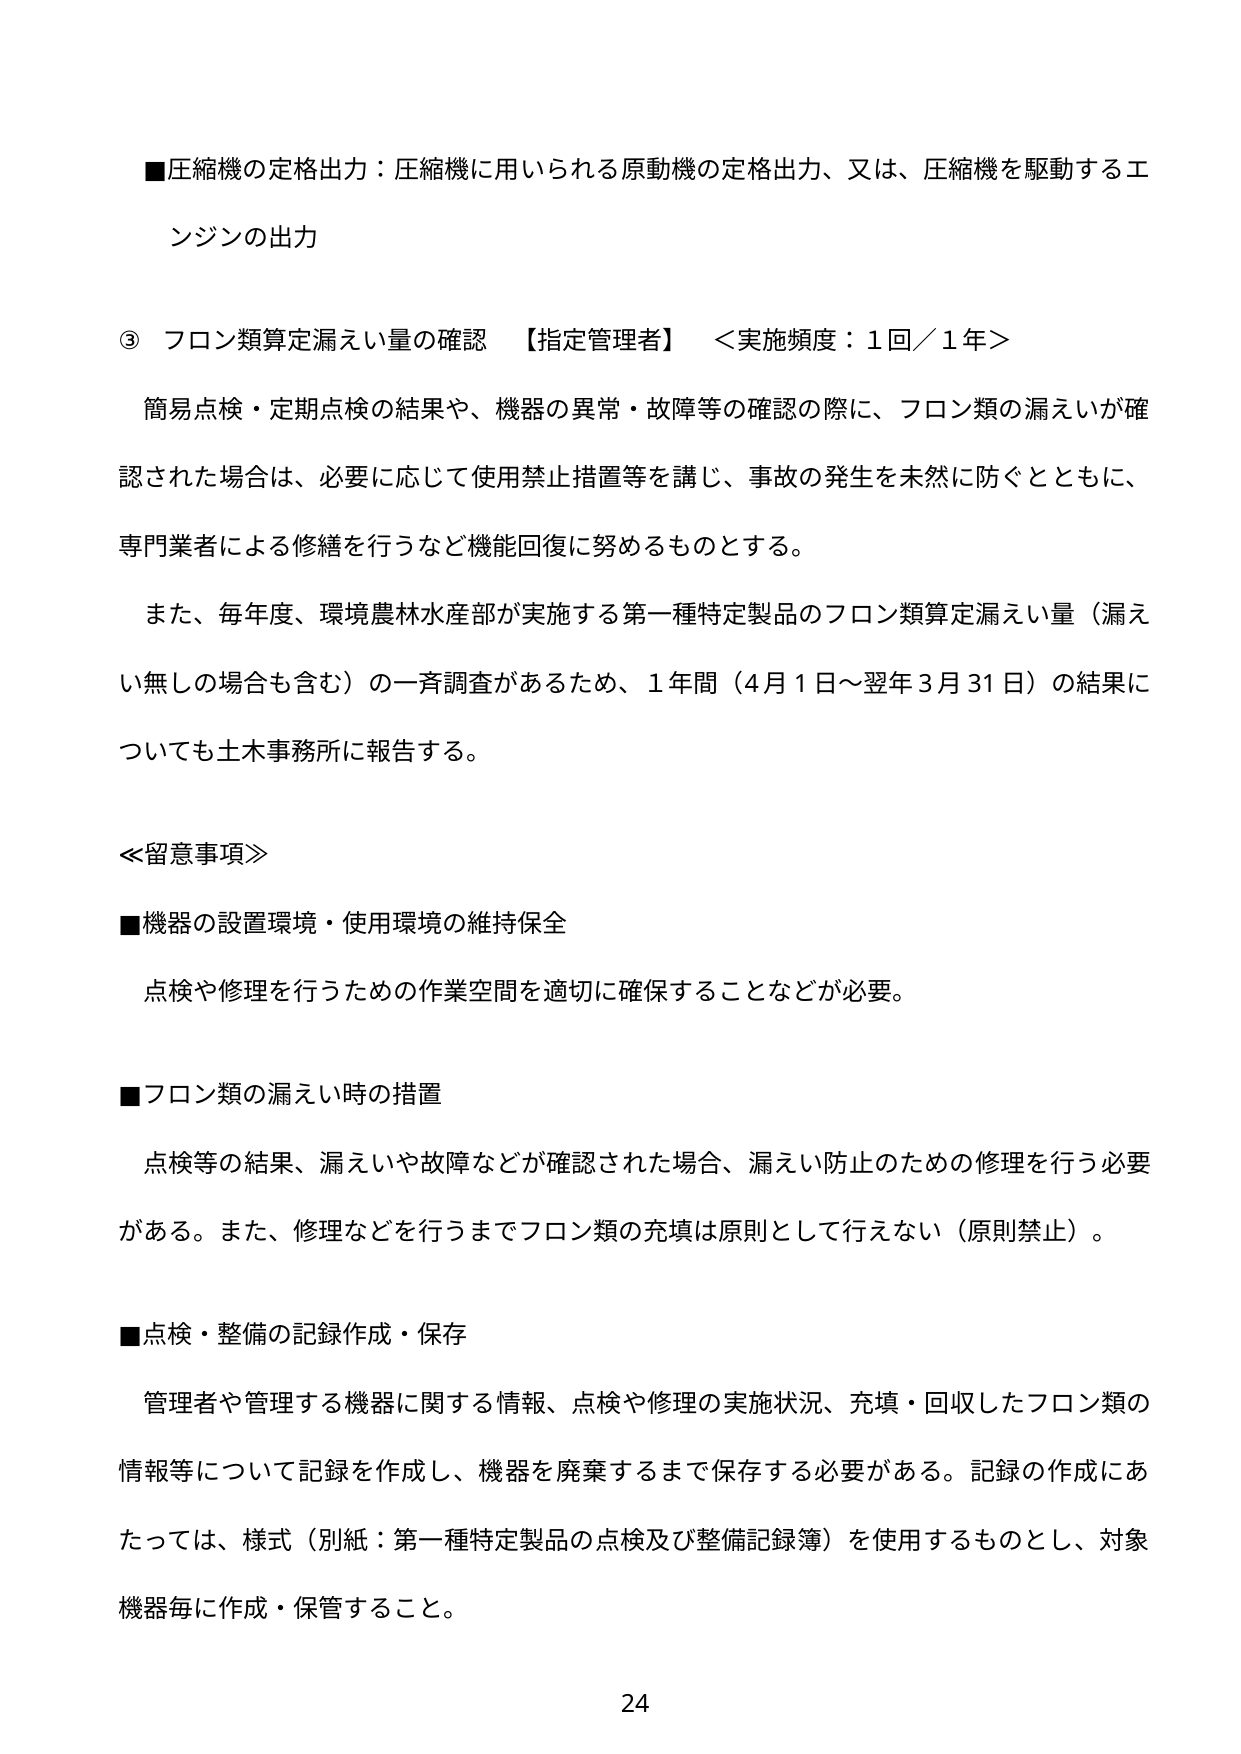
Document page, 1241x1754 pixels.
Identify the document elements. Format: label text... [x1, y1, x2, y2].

text ≪留意事項≫ [118, 818, 1152, 887]
text また、毎年度、環境農林水産部が実施する第一種特定製品のフロン類算定漏えい量（漏えい無しの場合も含む）の一斉調査があるため、１年間（4月1日～翌年3月31日）の結果についても土木事務所に報告する。 [118, 579, 1152, 784]
text ■圧縮機の定格出力：圧縮機に用いられる原動機の定格出力、又は、圧縮機を駆動するエンジンの出力 [143, 133, 1152, 270]
text 簡易点検・定期点検の結果や、機器の異常・故障等の確認の際に、フロン類の漏えいが確認された場合は、必要に応じて使用禁止措置等を講じ、事故の発生を未然に防ぐとともに、専門業者による修繕を行うなど機能回復に努めるものとする。 [118, 373, 1152, 579]
text 点検や修理を行うための作業空間を適切に確保することなどが必要。 [118, 956, 1152, 1024]
text ■機器の設置環境・使用環境の維持保全 [118, 887, 1152, 956]
text 点検等の結果、漏えいや故障などが確認された場合、漏えい防止のための修理を行う必要がある。また、修理などを行うまでフロン類の充填は原則として行えない（原則禁止）。 [118, 1127, 1152, 1264]
list フロン類算定漏えい量の確認 【指定管理者】 ＜実施頻度：１回／１年＞ [118, 304, 1152, 373]
text ■点検・整備の記録作成・保存 [118, 1298, 1152, 1367]
text 管理者や管理する機器に関する情報、点検や修理の実施状況、充填・回収したフロン類の情報等について記録を作成し、機器を廃棄するまで保存する必要がある。記録の作成にあたっては、様式（別紙：第一種特定製品の点検及び整備記録簿）を使用するものとし、対象機器毎に作成・保管すること。 [118, 1367, 1152, 1641]
text ■フロン類の漏えい時の措置 [118, 1058, 1152, 1127]
